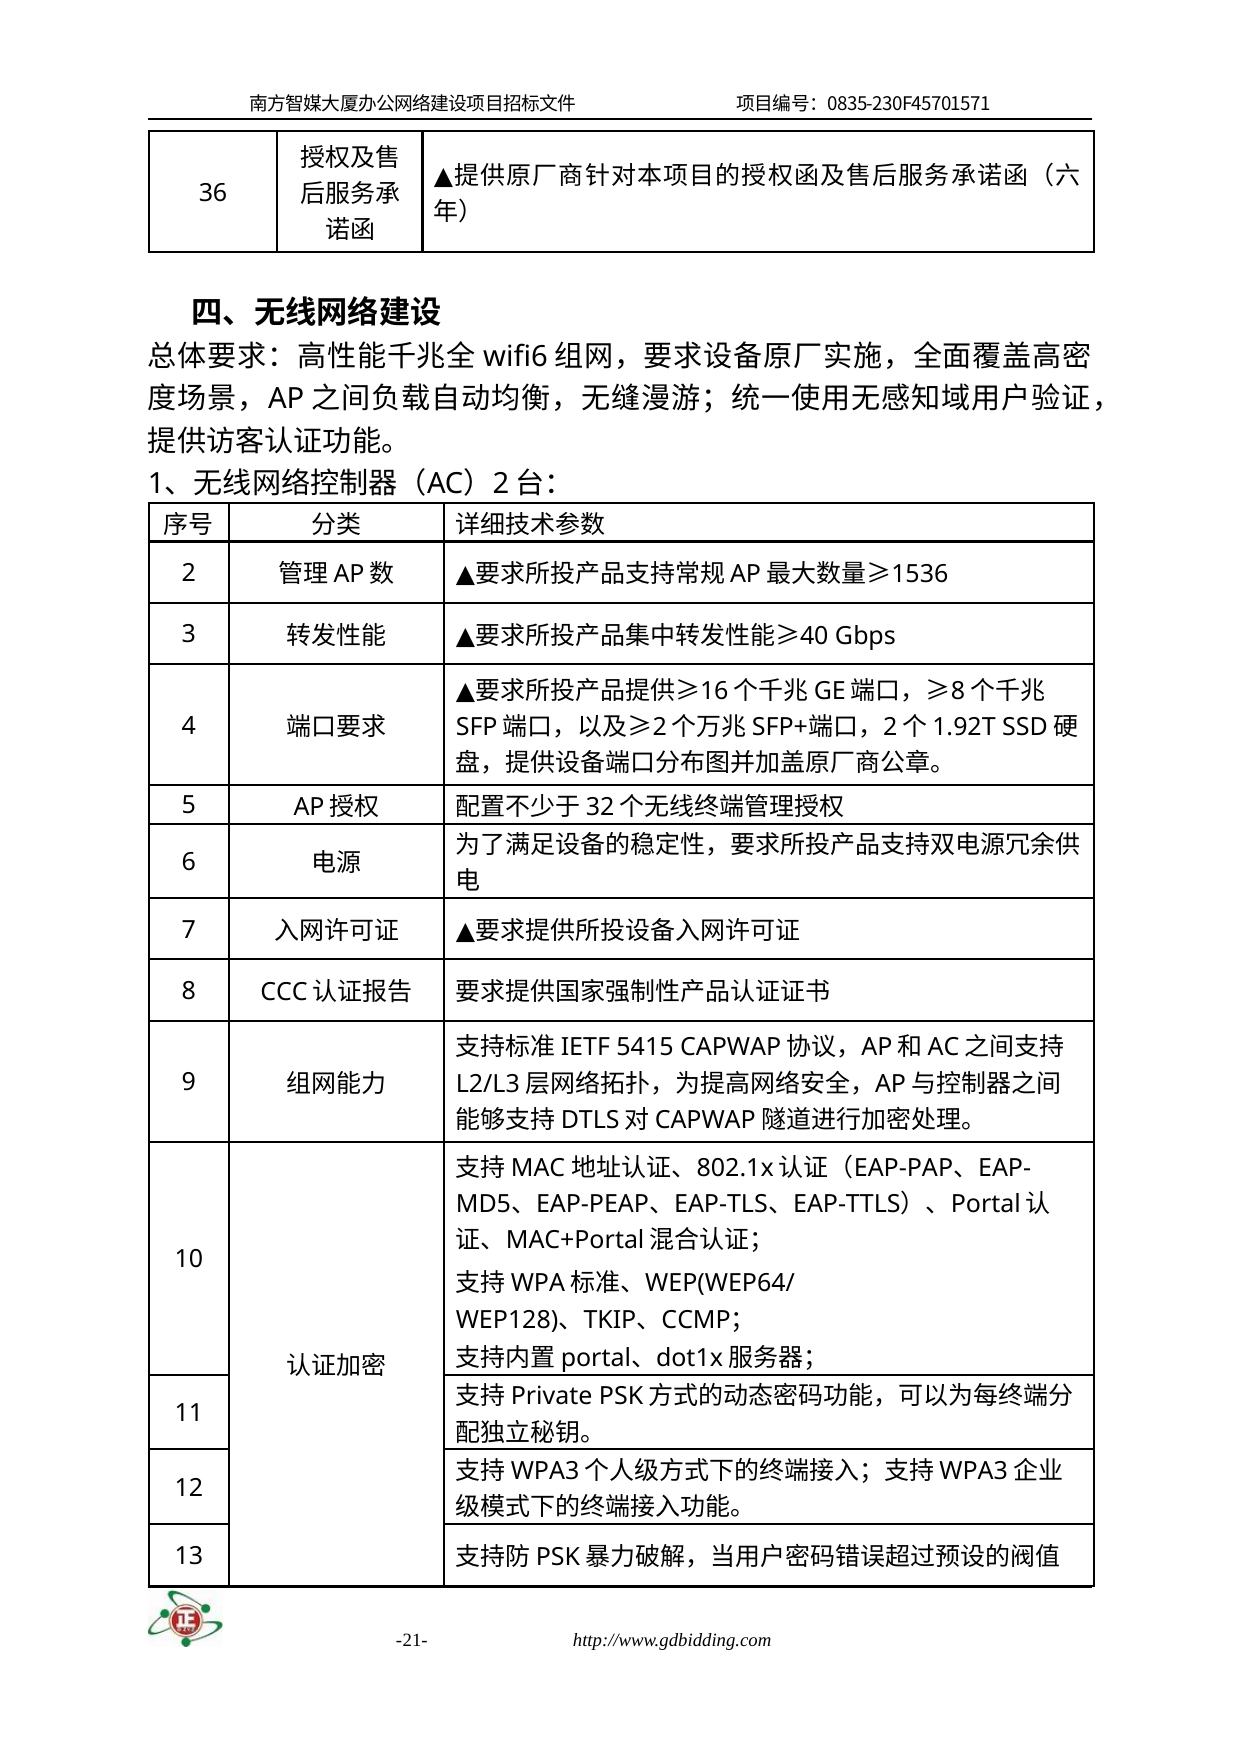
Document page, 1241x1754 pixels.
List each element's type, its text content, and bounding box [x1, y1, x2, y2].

table_cell 3 [150, 604, 228, 663]
table_cell AP授权 [230, 786, 443, 822]
table_cell 4 [150, 665, 228, 784]
table_cell 为了满足设备的稳定性，要求所投产品支持双电源冗余供电 [445, 825, 1093, 897]
table_cell ▲要求所投产品集中转发性能≥40 Gbps [445, 604, 1093, 663]
table_cell 转发性能 [230, 604, 443, 663]
list 无线网络建设 [148, 287, 1092, 332]
table_cell 10 [150, 1143, 228, 1374]
table_cell 支持内置portal、dot1x服务器； [445, 1335, 1093, 1374]
table_cell 7 [150, 899, 228, 958]
table_cell 端口要求 [230, 665, 443, 784]
table_cell 11 [150, 1376, 228, 1448]
table_cell 36 [150, 132, 276, 251]
table_cell ▲要求所投产品支持常规AP最大数量≥1536 [445, 543, 1093, 602]
table_cell 9 [150, 1022, 228, 1141]
table_cell 支持标准IETF 5415 CAPWAP协议，AP和AC之间支持L2/L3层网络拓扑，为提高网络安全，AP与控制器之间能够支持DTLS对CAPWAP隧道进行加密处理。 [445, 1022, 1093, 1141]
table_cell 支持MAC 地址认证、802.1x认证（EAP-PAP、EAP-MD5、EAP-PEAP、EAP-TLS、EAP-TTLS）、Portal认证、MAC+Portal混合认证； [445, 1143, 1093, 1261]
table_cell 要求提供国家强制性产品认证证书 [445, 960, 1093, 1019]
table_cell 电源 [230, 825, 443, 897]
table_cell 支持Private PSK方式的动态密码功能，可以为每终端分配独立秘钥。 [445, 1376, 1093, 1448]
table_cell 配置不少于32个无线终端管理授权 [445, 786, 1093, 822]
table_cell 5 [150, 786, 228, 822]
table_cell 支持WPA3个人级方式下的终端接入；支持WPA3企业级模式下的终端接入功能。 [445, 1450, 1093, 1523]
table_header 分类 [230, 504, 443, 540]
table_header 序号 [150, 504, 228, 540]
table_cell 认证加密 [230, 1143, 443, 1585]
text 总体要求：高性能千兆全wifi6组网，要求设备原厂实施，全面覆盖高密度场景，AP之间负载自动均衡，无缝漫游；统一使用无感知域用户验证，提供访客认证功能。 [148, 332, 1092, 459]
list 无线网络控制器（AC）2台： [148, 459, 1092, 502]
table_cell 管理AP数 [230, 543, 443, 602]
table_cell 13 [150, 1525, 228, 1585]
table_cell ▲提供原厂商针对本项目的授权函及售后服务承诺函（六年） [424, 132, 1093, 251]
table_cell 6 [150, 825, 228, 897]
table_cell 支持防PSK暴力破解，当用户密码错误超过预设的阀值之后，能够将该用户加入动态黑名单，一段时间内禁止其接入网络 [445, 1525, 1093, 1585]
table_cell ▲要求所投产品提供≥16个千兆GE端口，≥8个千兆SFP端口，以及≥2个万兆SFP+端口，2个1.92T SSD硬盘，提供设备端口分布图并加盖原厂商公章。 [445, 665, 1093, 784]
table_cell 入网许可证 [230, 899, 443, 958]
picture [147, 1590, 223, 1647]
table_header 详细技术参数 [445, 504, 1093, 540]
table_cell ▲要求提供所投设备入网许可证 [445, 899, 1093, 958]
table_cell 12 [150, 1450, 228, 1523]
table_cell 授权及售后服务承诺函 [278, 132, 421, 251]
table_cell CCC认证报告 [230, 960, 443, 1019]
table_cell 组网能力 [230, 1022, 443, 1141]
table_cell 8 [150, 960, 228, 1019]
table_cell 2 [150, 543, 228, 602]
table_cell 支持WPA标准、WEP(WEP64/WEP128)、TKIP、CCMP； [445, 1261, 1093, 1335]
